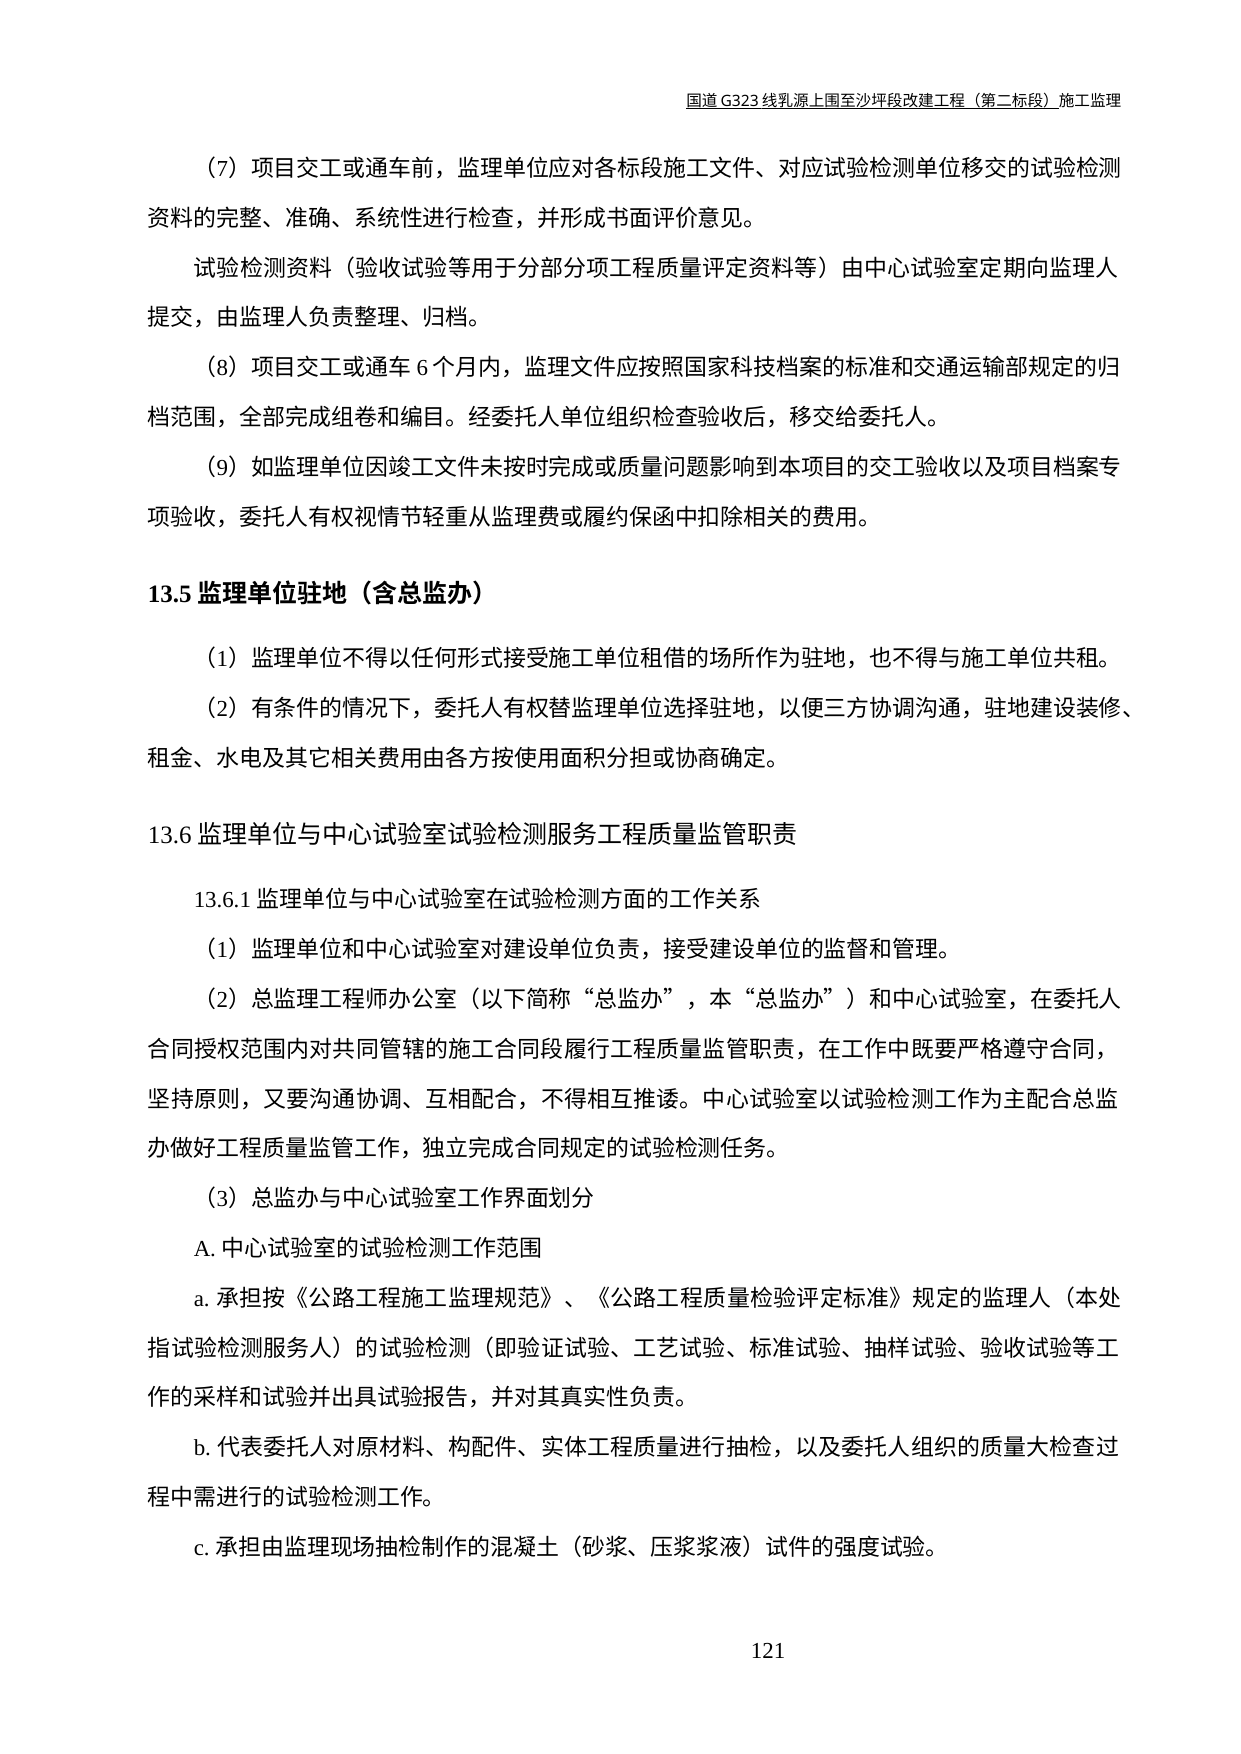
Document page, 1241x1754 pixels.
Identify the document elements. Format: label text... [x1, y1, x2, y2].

text （3）总监办与中心试验室工作界面划分 [148, 1180, 1122, 1213]
text 试验检测资料（验收试验等用于分部分项工程质量评定资料等）由中心试验室定期向监理人提交，由监理人负责整理、归档。 [148, 249, 1122, 332]
text （1）监理单位不得以任何形式接受施工单位租借的场所作为驻地，也不得与施工单位共租。 [148, 640, 1122, 673]
text A. 中心试验室的试验检测工作范围 [148, 1230, 1122, 1263]
text 13.5 监理单位驻地（含总监办） [148, 573, 1122, 609]
text 13.6 监理单位与中心试验室试验检测服务工程质量监管职责 [148, 814, 1122, 851]
text c. 承担由监理现场抽检制作的混凝土（砂浆、压浆浆液）试件的强度试验。 [148, 1528, 1122, 1562]
text （8）项目交工或通车6个月内，监理文件应按照国家科技档案的标准和交通运输部规定的归档范围，全部完成组卷和编目。经委托人单位组织检查验收后，移交给委托人。 [148, 349, 1122, 432]
text （7）项目交工或通车前，监理单位应对各标段施工文件、对应试验检测单位移交的试验检测资料的完整、准确、系统性进行检查，并形成书面评价意见。 [148, 150, 1122, 233]
text 13.6.1 监理单位与中心试验室在试验检测方面的工作关系 [148, 881, 1122, 914]
text （1）监理单位和中心试验室对建设单位负责，接受建设单位的监督和管理。 [148, 931, 1122, 964]
text （9）如监理单位因竣工文件未按时完成或质量问题影响到本项目的交工验收以及项目档案专项验收，委托人有权视情节轻重从监理费或履约保函中扣除相关的费用。 [148, 448, 1122, 532]
text （2）有条件的情况下，委托人有权替监理单位选择驻地，以便三方协调沟通，驻地建设装修、租金、水电及其它相关费用由各方按使用面积分担或协商确定。 [148, 690, 1122, 773]
text b. 代表委托人对原材料、构配件、实体工程质量进行抽检，以及委托人组织的质量大检查过程中需进行的试验检测工作。 [148, 1429, 1122, 1512]
text （2）总监理工程师办公室（以下简称“总监办”，本“总监办”）和中心试验室，在委托人合同授权范围内对共同管辖的施工合同段履行工程质量监管职责，在工作中既要严格遵守合同，坚持原则，又要沟通协调、互相配合，不得相互推诿。中心试验室以试验检测工作为主配合总监办做好工程质量监管工作，独立完成合同规定的试验检测任务。 [148, 981, 1122, 1163]
text a. 承担按《公路工程施工监理规范》、《公路工程质量检验评定标准》规定的监理人（本处指试验检测服务人）的试验检测（即验证试验、工艺试验、标准试验、抽样试验、验收试验等工作的采样和试验并出具试验报告，并对其真实性负责。 [148, 1279, 1122, 1412]
